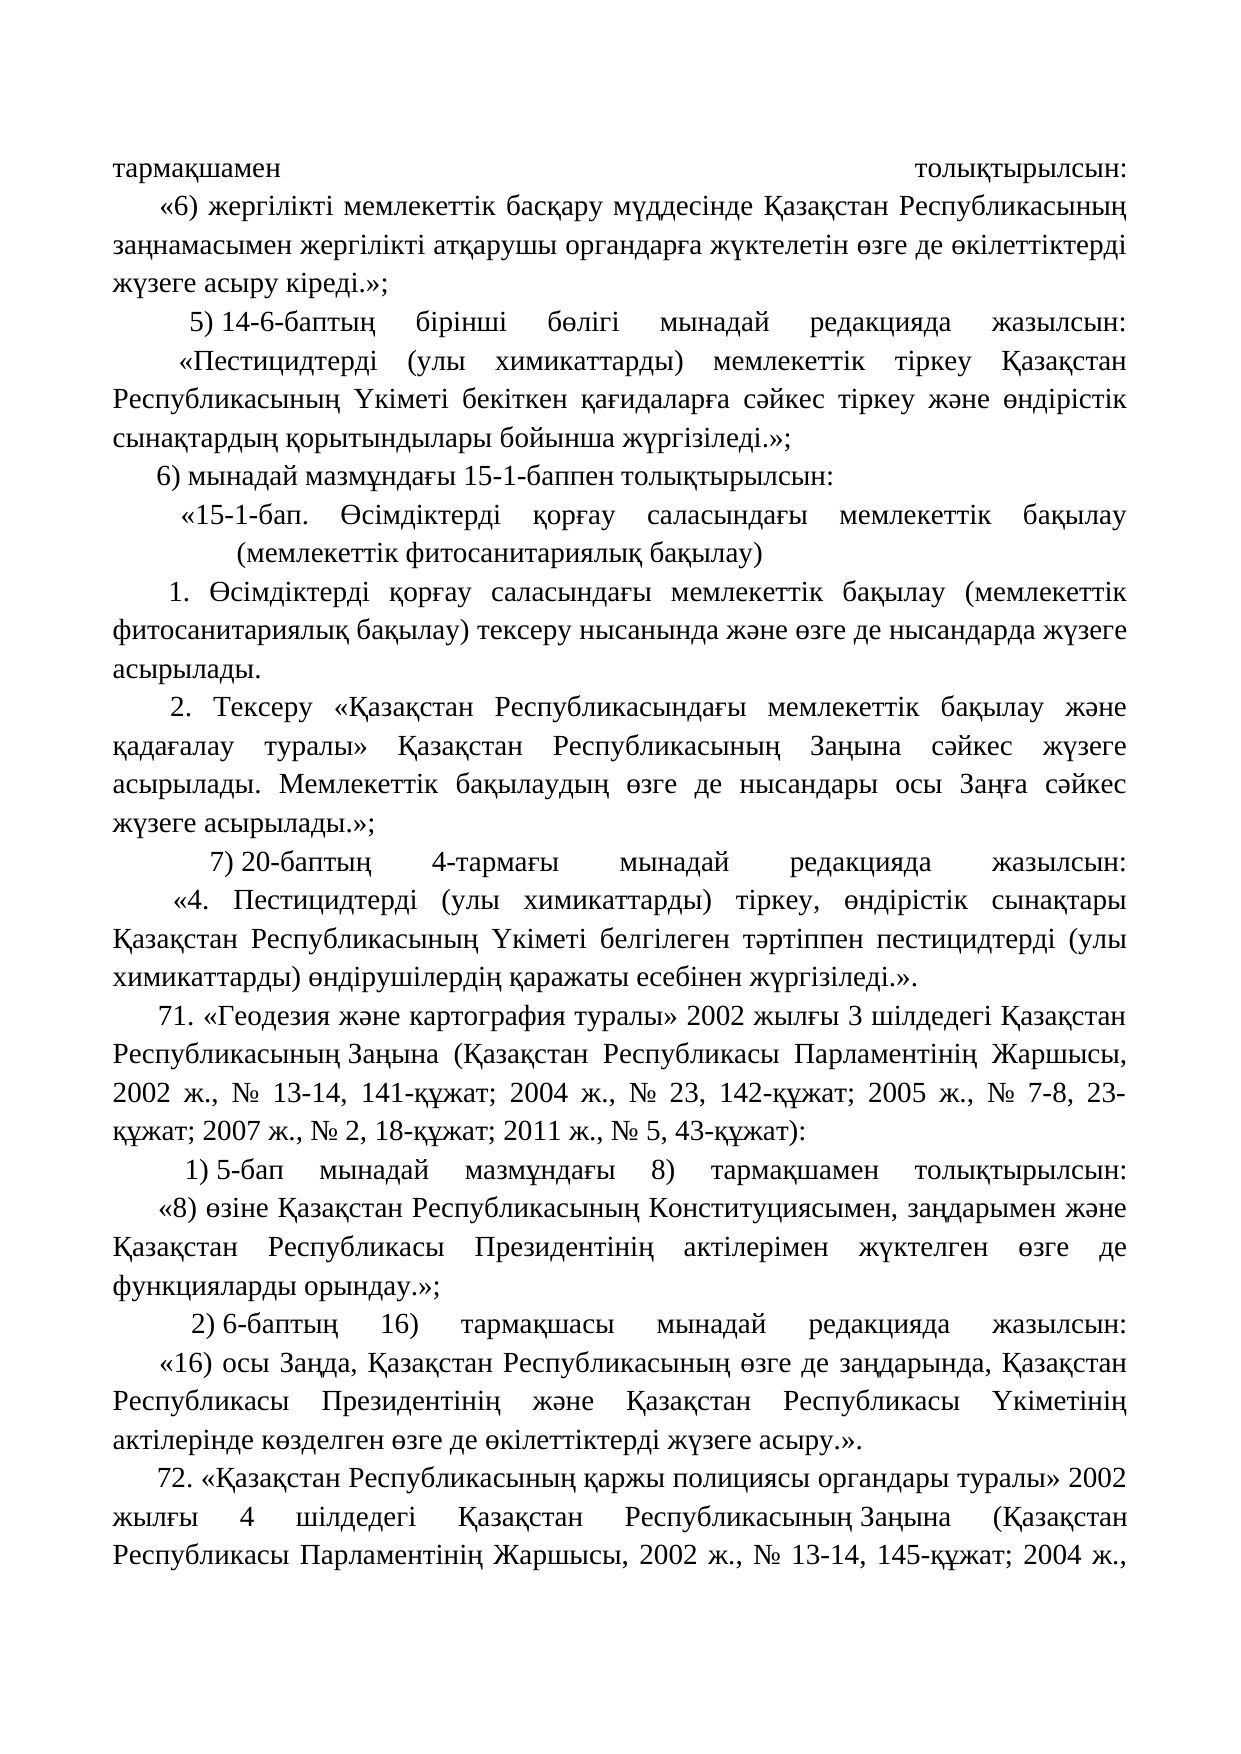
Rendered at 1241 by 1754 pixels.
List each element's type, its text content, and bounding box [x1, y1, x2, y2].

text 1) 5-бап мынадай мазмұндағы 8) тармақшамен толықтырылсын: «8) өзіне Қазақстан Республикасының Конституциясымен, заңдарымен және Қазақстан Республикасы Президентінің актілерімен жүктелген өзге де функцияларды орындау.»; [112, 1152, 1128, 1301]
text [112, 1460, 1128, 1571]
text 6) мынадай мазмұндағы 15-1-баппен толықтырылсын: [112, 458, 1128, 492]
text 1. Өсімдіктерді қорғау саласындағы мемлекеттік бақылау (мемлекеттік фитосанитариялық бақылау) тексеру нысанында және өзге де нысандарда жүзеге асырылады. 2. Тексеру «Қазақстан Республикасындағы мемлекеттік бақылау және қадағалау туралы» Қазақстан Республикасының Заңына сәйкес жүзеге асырылады. Мемлекеттік бақылаудың өзге де нысандары осы Заңға сәйкес жүзеге асырылады.»; [112, 574, 1128, 839]
text 7) 20-баптың 4-тармағы мынадай редакцияда жазылсын: «4. Пестицидтердi (улы химикаттарды) тiркеу, өндiрістік сынақтары Қазақстан Республикасының Үкіметі белгілеген тәртіппен пестицидтердi (улы химикаттарды) өндiрушiлердiң қаражаты есебiнен жүргiзiледi.». [112, 844, 1128, 993]
text 71. «Геодезия және картография туралы» 2002 жылғы 3 шілдедегі Қазақстан Республикасының Заңына (Қазақстан Республикасы Парламентінің Жаршысы, 2002 ж., № 13-14, 141-құжат; 2004 ж., № 23, 142-құжат; 2005 ж., № 7-8, 23-құжат; 2007 ж., № 2, 18-құжат; 2011 ж., № 5, 43-құжат): [112, 998, 1128, 1147]
text 5) 14-6-баптың бірінші бөлігі мынадай редакцияда жазылсын: «Пестицидтерді (улы химикаттарды) мемлекеттік тіркеу Қазақстан Республикасының Үкіметі бекіткен қағидаларға сәйкес тіркеу және өндірістік сынақтардың қорытындылары бойынша жүргізіледі.»; [112, 304, 1128, 453]
text 2) 6-баптың 16) тармақшасы мынадай редакцияда жазылсын: «16) осы Заңда, Қазақстан Республикасының өзге де заңдарында, Қазақстан Республикасы Президентінің және Қазақстан Республикасы Үкіметінің актілерінде көзделген өзге де өкілеттіктерді жүзеге асыру.». [112, 1306, 1128, 1455]
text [112, 150, 1128, 299]
text «15-1-бап. Өсімдіктерді қорғау саласындағы мемлекеттік бақылау (мемлекеттік фитосанитариялық бақылау) [112, 497, 1128, 569]
